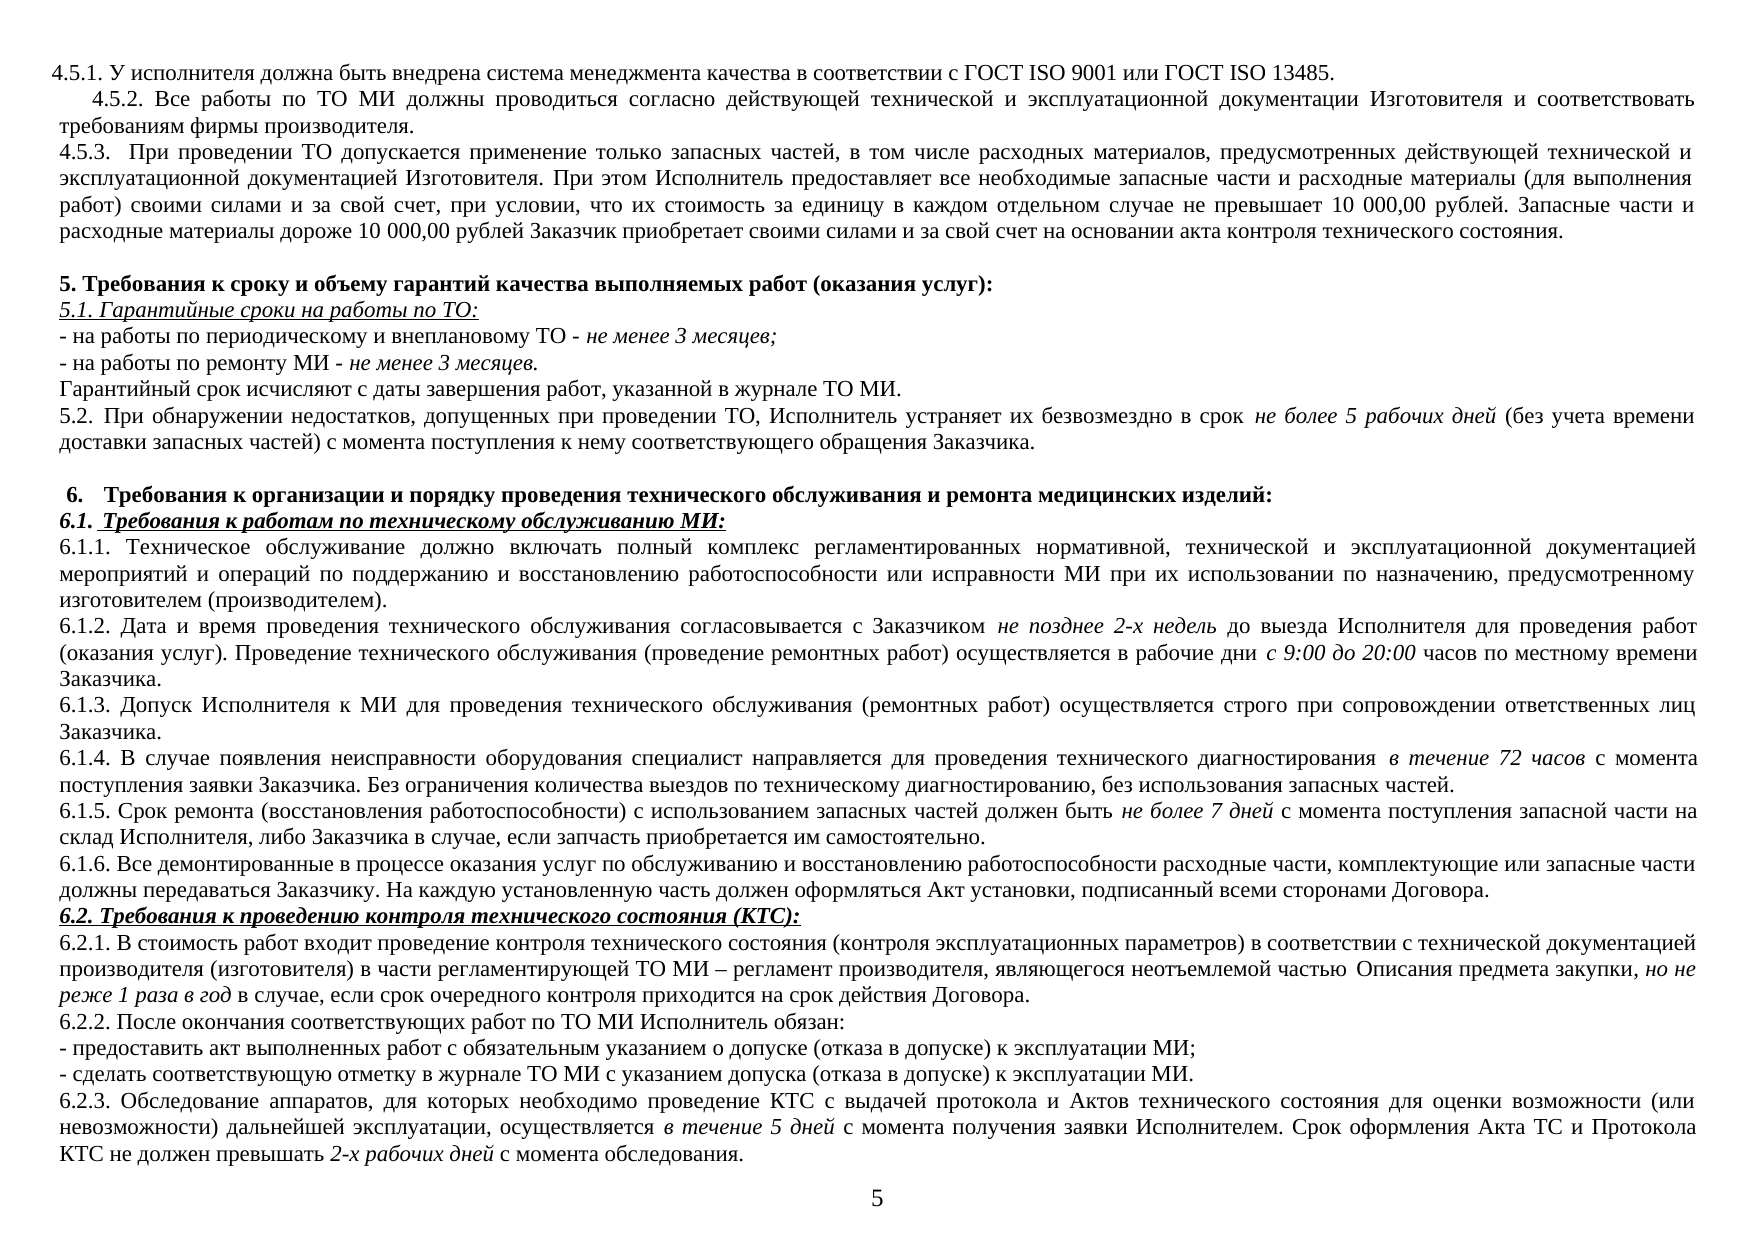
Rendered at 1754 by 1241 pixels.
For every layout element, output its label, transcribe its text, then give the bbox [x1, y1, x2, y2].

text 6.1.6. Все демонтированные в процессе оказания услуг по обслуживанию и восстановлению работоспособности расходные части, комплектующие или запасные части должны передаваться Заказчику. На каждую установленную часть должен оформляться Акт установки, подписанный всеми сторонами Договора. [59, 850, 1698, 902]
text 6.1.4. В случае появления неисправности оборудования специалист направляется для проведения технического диагностирования в течение 72 часов с момента поступления заявки Заказчика. Без ограничения количества выездов по техническому диагностированию, без использования запасных частей. [59, 744, 1698, 797]
text 4.5.1. У исполнителя должна быть внедрена система менеджмента качества в соответствии с ГОСТ ISO 9001 или ГОСТ ISO 13485. [0, 59, 1698, 85]
text - на работы по ремонту МИ - не менее 3 месяцев. [59, 349, 1695, 375]
text 5.1. Гарантийные сроки на работы по ТО: [59, 296, 1695, 323]
text - сделать соответствующую отметку в журнале ТО МИ с указанием допуска (отказа в допуске) к эксплуатации МИ. [59, 1061, 1698, 1087]
text 6.2. Требования к проведению контроля технического состояния (КТС): [59, 902, 1695, 929]
text Гарантийный срок исчисляют с даты завершения работ, указанной в журнале ТО МИ. [59, 375, 1695, 402]
list При обнаружении недостатков, допущенных при проведении ТО, Исполнитель устраняет их безвозмездно в срок не более 5 рабочих дней (без учета времени доставки запасных частей) с момента поступления к нему соответствующего обращения Заказчика. [59, 402, 1695, 454]
text 5. Требования к сроку и объему гарантий качества выполняемых работ (оказания услуг): [59, 270, 1695, 296]
text 6.1.5. Срок ремонта (восстановления работоспособности) с использованием запасных частей должен быть не более 7 дней с момента поступления запасной части на склад Исполнителя, либо Заказчика в случае, если запчасть приобретается им самостоятельно. [59, 797, 1698, 850]
text - на работы по периодическому и внеплановому ТО - не менее 3 месяцев; [59, 323, 1695, 349]
text 6.2.1. В стоимость работ входит проведение контроля технического состояния (контроля эксплуатационных параметров) в соответствии с технической документацией производителя (изготовителя) в части регламентирующей ТО МИ – регламент производителя, являющегося неотъемлемой частью Описания предмета закупки, но не реже 1 раза в год в случае, если срок очередного контроля приходится на срок действия Договора. [59, 929, 1698, 1008]
text - предоставить акт выполненных работ с обязательным указанием о допуске (отказа в допуске) к эксплуатации МИ; [59, 1034, 1698, 1061]
list Требования к организации и порядку проведения технического обслуживания и ремонта медицинских изделий: [66, 481, 1698, 507]
list 4.5.3. При проведении ТО допускается применение только запасных частей, в том числе расходных материалов, предусмотренных действующей технической и эксплуатационной документацией Изготовителя. При этом Исполнитель предоставляет все необходимые запасные части и расходные материалы (для выполнения работ) своими силами и за свой счет, при условии, что их стоимость за единицу в каждом отдельном случае не превышает 10 000,00 рублей. Запасные части и расходные материалы дороже 10 000,00 рублей Заказчик приобретает своими силами и за свой счет на основании акта контроля технического состояния. [59, 138, 1695, 243]
text 6.1.2. Дата и время проведения технического обслуживания согласовывается с Заказчиком не позднее 2-х недель до выезда Исполнителя для проведения работ (оказания услуг). Проведение технического обслуживания (проведение ремонтных работ) осуществляется в рабочие дни с 9:00 до 20:00 часов по местному времени Заказчика. [59, 612, 1698, 692]
text 6.2.3. Обследование аппаратов, для которых необходимо проведение КТС с выдачей протокола и Актов технического состояния для оценки возможности (или невозможности) дальнейшей эксплуатации, осуществляется в течение 5 дней с момента получения заявки Исполнителем. Срок оформления Акта ТС и Протокола КТС не должен превышать 2-х рабочих дней с момента обследования. [59, 1087, 1698, 1166]
text 6.2.2. После окончания соответствующих работ по ТО МИ Исполнитель обязан: [59, 1008, 1698, 1034]
text 4.5.2. Все работы по ТО МИ должны проводиться согласно действующей технической и эксплуатационной документации Изготовителя и соответствовать требованиям фирмы производителя. [15, 85, 1698, 138]
list Требования к работам по техническому обслуживанию МИ: [59, 507, 1698, 533]
text 6.1.3. Допуск Исполнителя к МИ для проведения технического обслуживания (ремонтных работ) осуществляется строго при сопровождении ответственных лиц Заказчика. [59, 692, 1698, 744]
list 6.1.1. Техническое обслуживание должно включать полный комплекс регламентированных нормативной, технической и эксплуатационной документацией мероприятий и операций по поддержанию и восстановлению работоспособности или исправности МИ при их использовании по назначению, предусмотренному изготовителем (производителем). [59, 533, 1698, 612]
